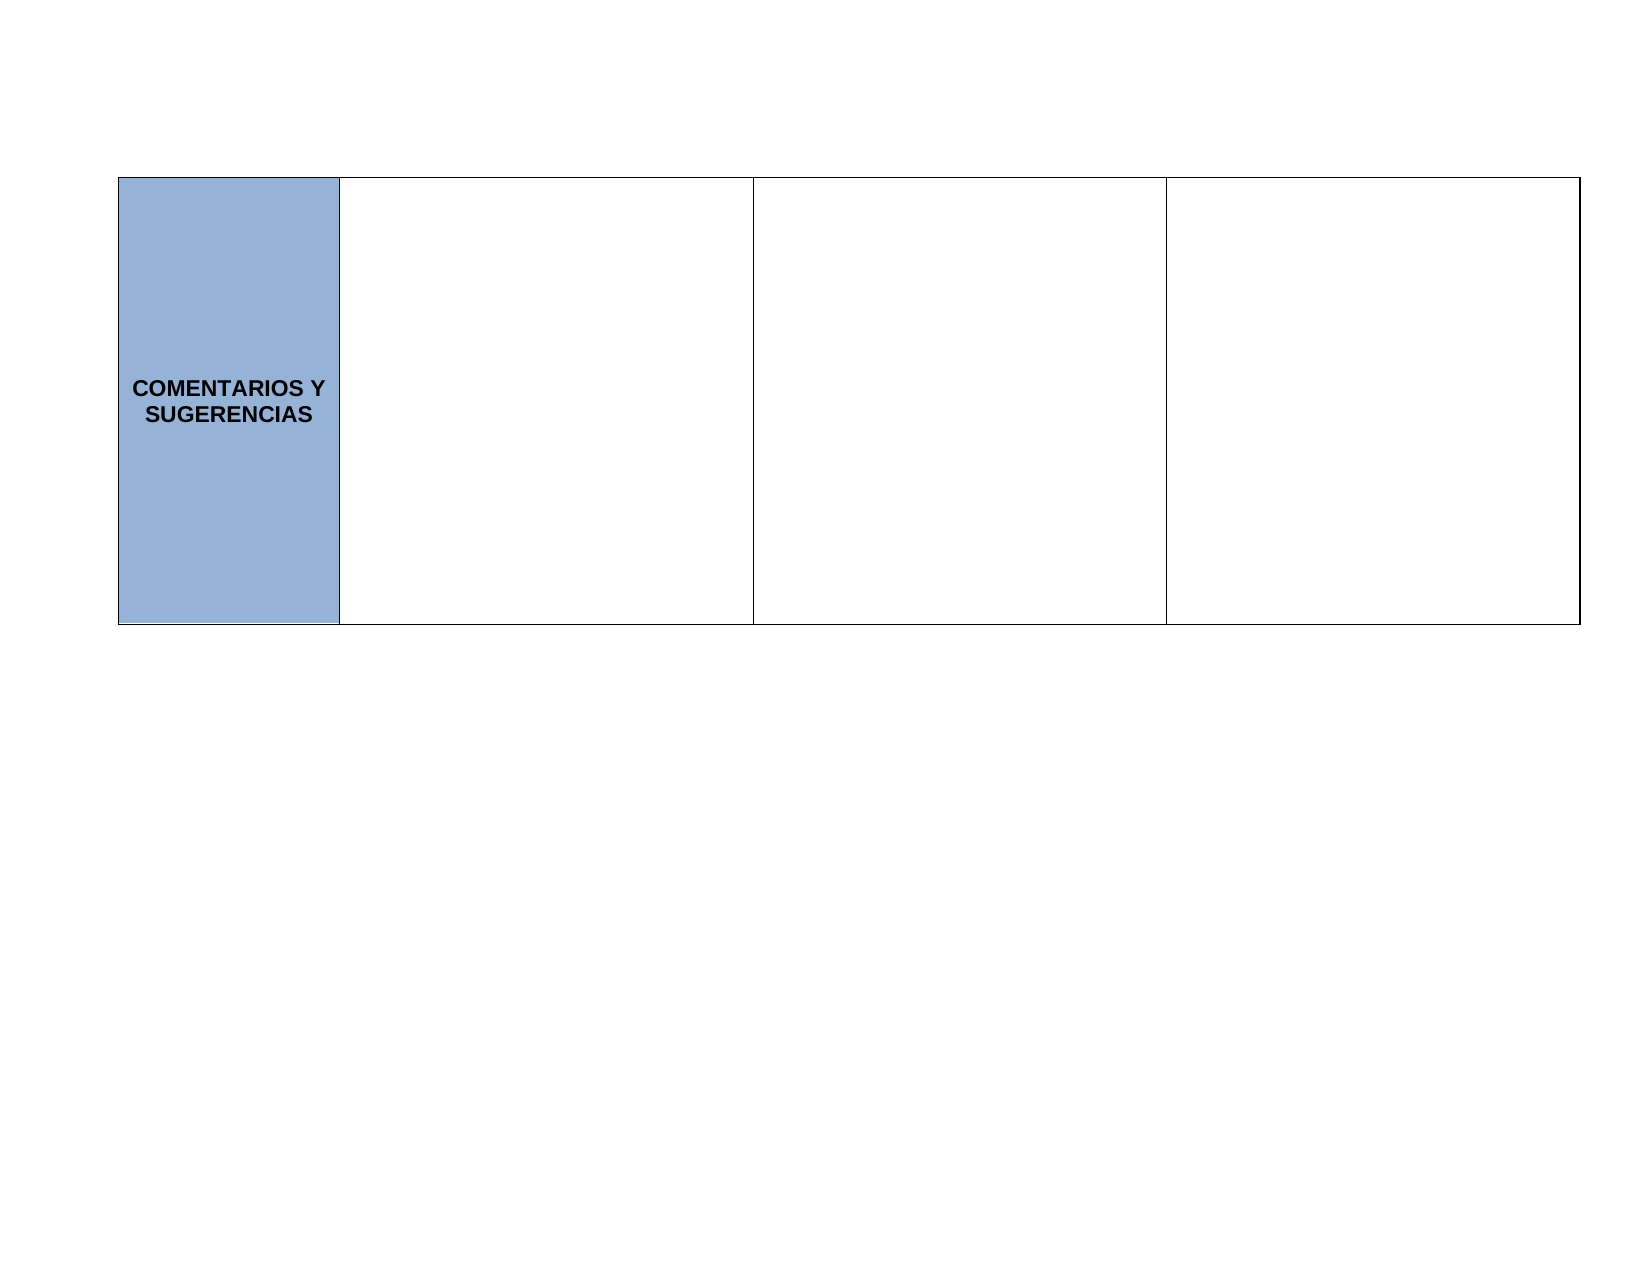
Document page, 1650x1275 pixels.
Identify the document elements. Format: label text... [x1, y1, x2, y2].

table_cell [1167, 178, 1579, 623]
table_cell [754, 178, 1166, 623]
table_cell COMENTARIOS Y SUGERENCIAS [119, 178, 339, 623]
table_cell [340, 178, 753, 623]
